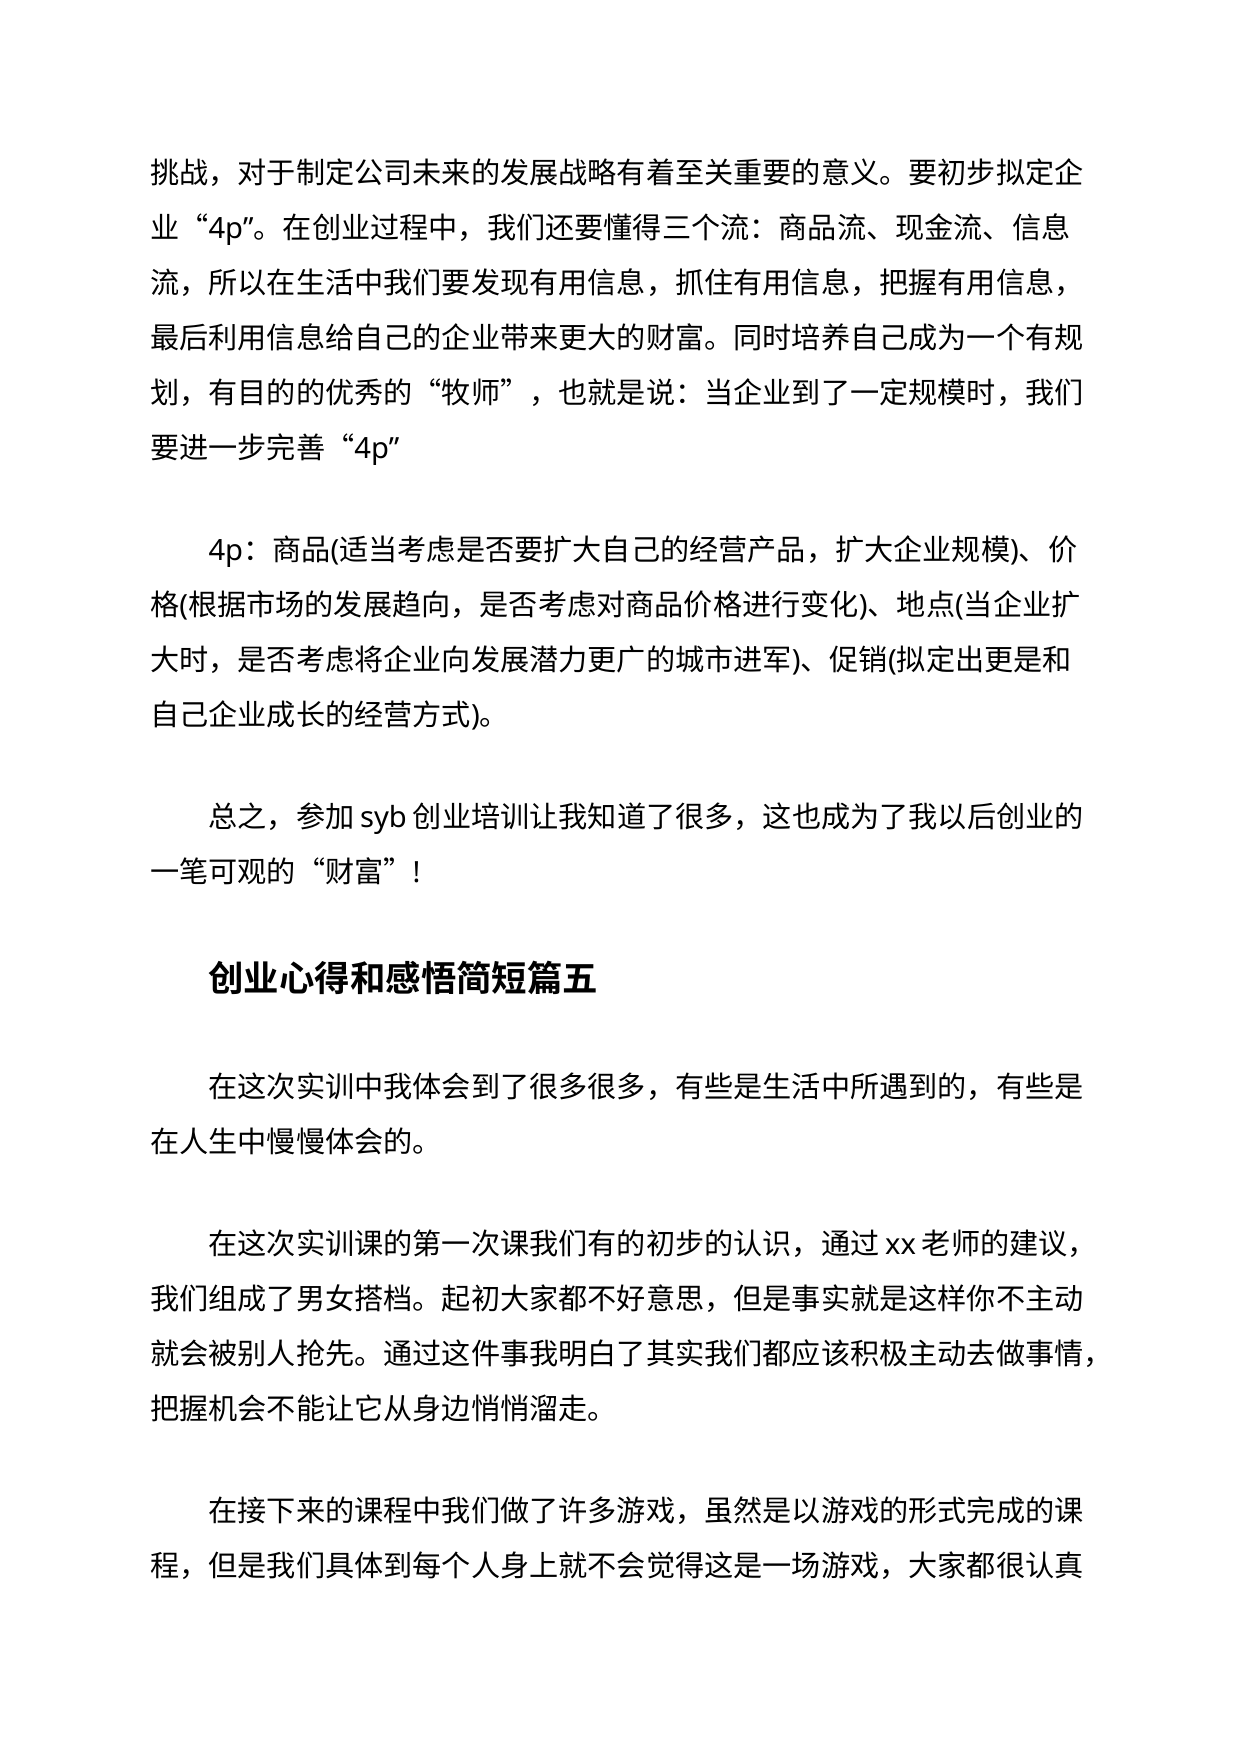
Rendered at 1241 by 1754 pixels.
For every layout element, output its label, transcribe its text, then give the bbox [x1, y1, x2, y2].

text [150, 150, 1090, 467]
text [150, 1487, 1090, 1584]
text 在这次实训中我体会到了很多很多，有些是生活中所遇到的，有些是在人生中慢慢体会的。 [150, 1064, 1090, 1161]
text 总之，参加syb创业培训让我知道了很多，这也成为了我以后创业的一笔可观的“财富”! [150, 793, 1090, 891]
text 在这次实训课的第一次课我们有的初步的认识，通过xx老师的建议，我们组成了男女搭档。起初大家都不好意思，但是事实就是这样你不主动就会被别人抢先。通过这件事我明白了其实我们都应该积极主动去做事情，把握机会不能让它从身边悄悄溜走。 [150, 1221, 1090, 1428]
text 4p：商品(适当考虑是否要扩大自己的经营产品，扩大企业规模)、价格(根据市场的发展趋向，是否考虑对商品价格进行变化)、地点(当企业扩大时，是否考虑将企业向发展潜力更广的城市进军)、促销(拟定出更是和自己企业成长的经营方式)。 [150, 527, 1090, 734]
text 创业心得和感悟简短篇五 [150, 951, 1090, 1002]
